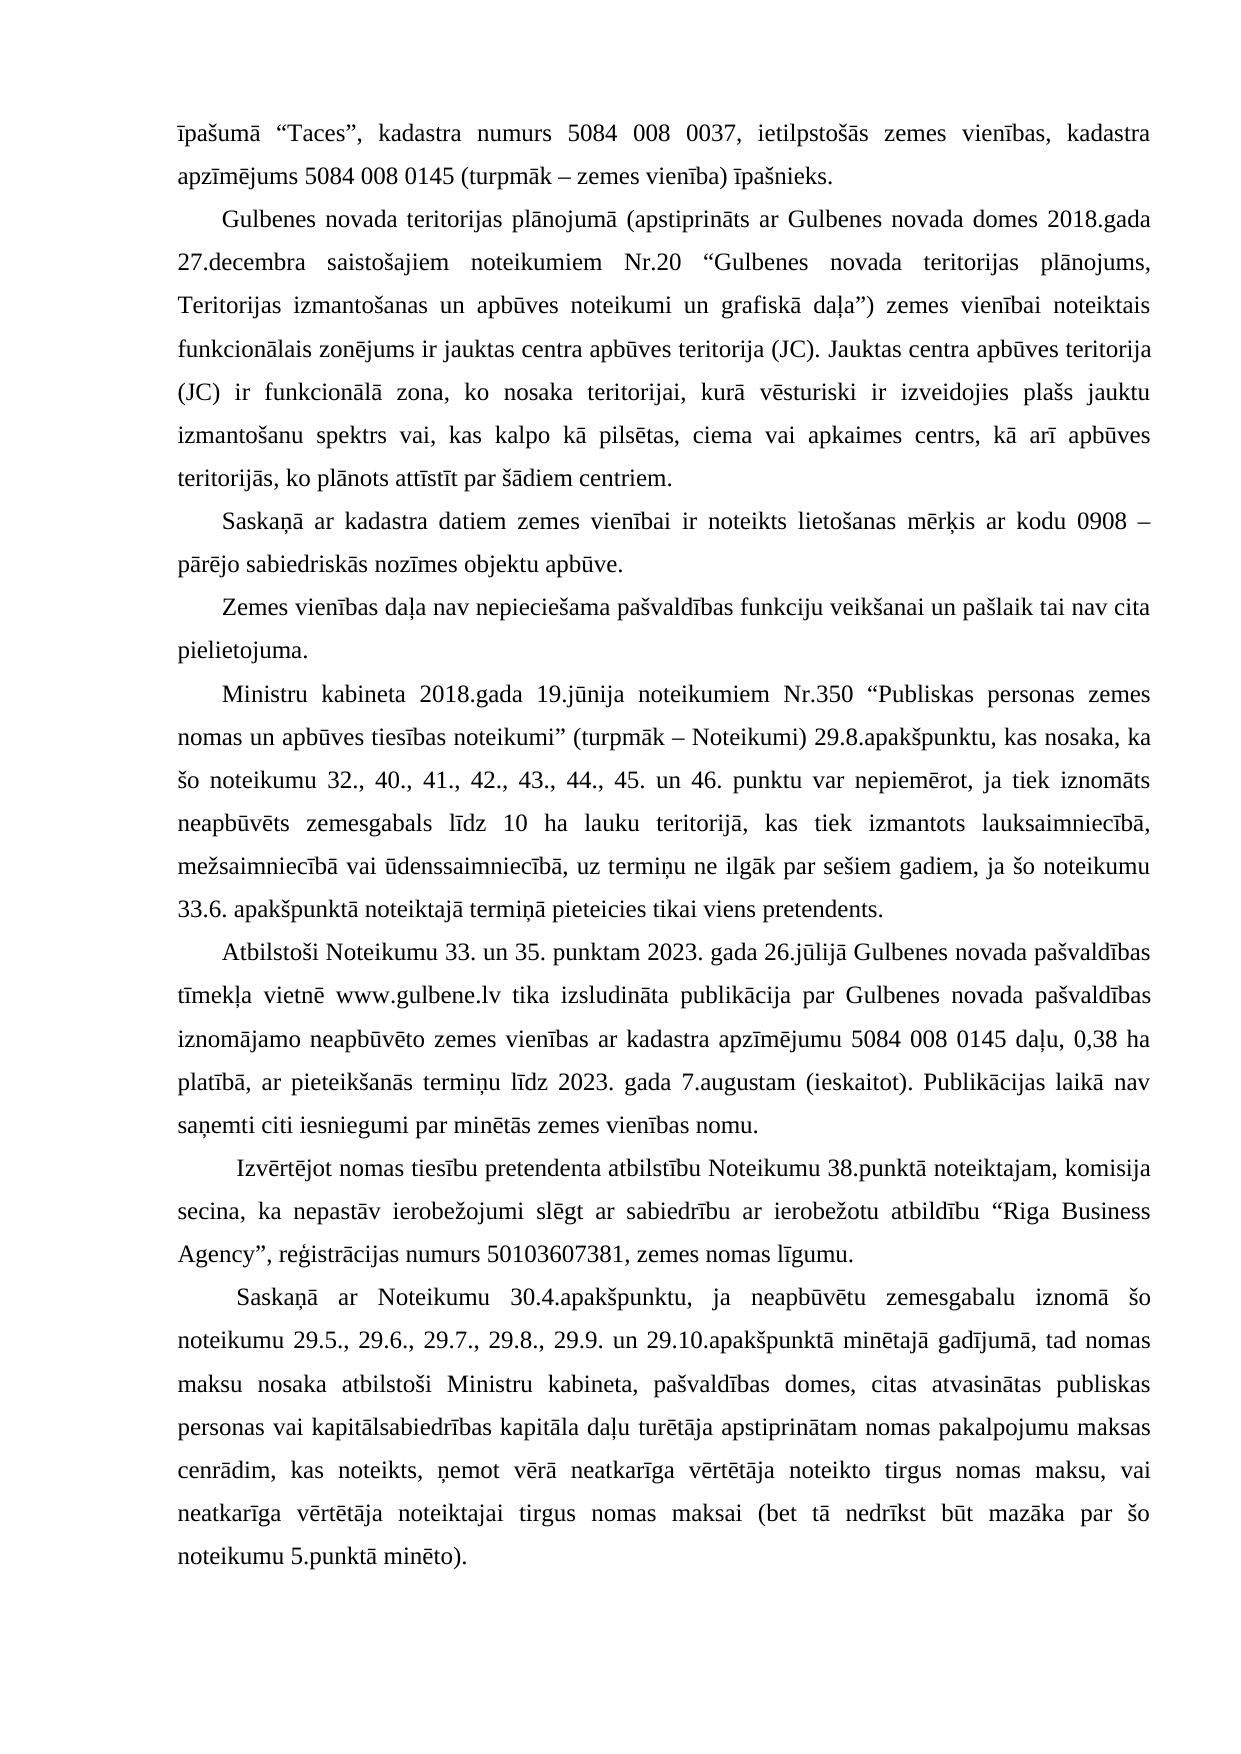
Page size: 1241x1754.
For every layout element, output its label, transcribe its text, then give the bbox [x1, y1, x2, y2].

text Saskaņā ar Noteikumu 30.4.apakšpunktu, ja neapbūvētu zemesgabalu iznomā šo noteikumu 29.5., 29.6., 29.7., 29.8., 29.9. un 29.10.apakšpunktā minētajā gadījumā, tad nomas maksu nosaka atbilstoši Ministru kabineta, pašvaldības domes, citas atvasinātas publiskas personas vai kapitālsabiedrības kapitāla daļu turētāja apstiprinātam nomas pakalpojumu maksas cenrādim, kas noteikts, ņemot vērā neatkarīga vērtētāja noteikto tirgus nomas maksu, vai neatkarīga vērtētāja noteiktajai tirgus nomas maksai (bet tā nedrīkst būt mazāka par šo noteikumu 5.punktā minēto). [177, 1282, 1152, 1570]
text Zemes vienības daļa nav nepieciešama pašvaldības funkciju veikšanai un pašlaik tai nav cita pielietojuma. [177, 592, 1152, 664]
text Gulbenes novada teritorijas plānojumā (apstiprināts ar Gulbenes novada domes 2018.gada 27.decembra saistošajiem noteikumiem Nr.20 “Gulbenes novada teritorijas plānojums, Teritorijas izmantošanas un apbūves noteikumi un grafiskā daļa”) zemes vienībai noteiktais funkcionālais zonējums ir jauktas centra apbūves teritorija (JC). Jauktas centra apbūves teritorija (JC) ir funkcionālā zona, ko nosaka teritorijai, kurā vēsturiski ir izveidojies plašs jauktu izmantošanu spektrs vai, kas kalpo kā pilsētas, ciema vai apkaimes centrs, kā arī apbūves teritorijās, ko plānots attīstīt par šādiem centriem. [177, 204, 1152, 492]
text Ministru kabineta 2018.gada 19.jūnija noteikumiem Nr.350 “Publiskas personas zemes nomas un apbūves tiesības noteikumi” (turpmāk – Noteikumi) 29.8.apakšpunktu, kas nosaka, ka šo noteikumu 32., 40., 41., 42., 43., 44., 45. un 46. punktu var nepiemērot, ja tiek iznomāts neapbūvēts zemesgabals līdz 10 ha lauku teritorijā, kas tiek izmantots lauksaimniecībā, mežsaimniecībā vai ūdenssaimniecībā, uz termiņu ne ilgāk par sešiem gadiem, ja šo noteikumu 33.6. apakšpunktā noteiktajā termiņā pieteicies tikai viens pretendents. [177, 679, 1152, 923]
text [177, 118, 1152, 190]
text Saskaņā ar kadastra datiem zemes vienībai ir noteikts lietošanas mērķis ar kodu 0908 – pārējo sabiedriskās nozīmes objektu apbūve. [177, 506, 1152, 578]
text Atbilstoši Noteikumu 33. un 35. punktam 2023. gada 26.jūlijā Gulbenes novada pašvaldības tīmekļa vietnē www.gulbene.lv tika izsludināta publikācija par Gulbenes novada pašvaldības iznomājamo neapbūvēto zemes vienības ar kadastra apzīmējumu 5084 008 0145 daļu, 0,38 ha platībā, ar pieteikšanās termiņu līdz 2023. gada 7.augustam (ieskaitot). Publikācijas laikā nav saņemti citi iesniegumi par minētās zemes vienības nomu. [177, 937, 1152, 1139]
text Izvērtējot nomas tiesību pretendenta atbilstību Noteikumu 38.punktā noteiktajam, komisija secina, ka nepastāv ierobežojumi slēgt ar sabiedrību ar ierobežotu atbildību “Riga Business Agency”, reģistrācijas numurs 50103607381, zemes nomas līgumu. [177, 1153, 1152, 1268]
